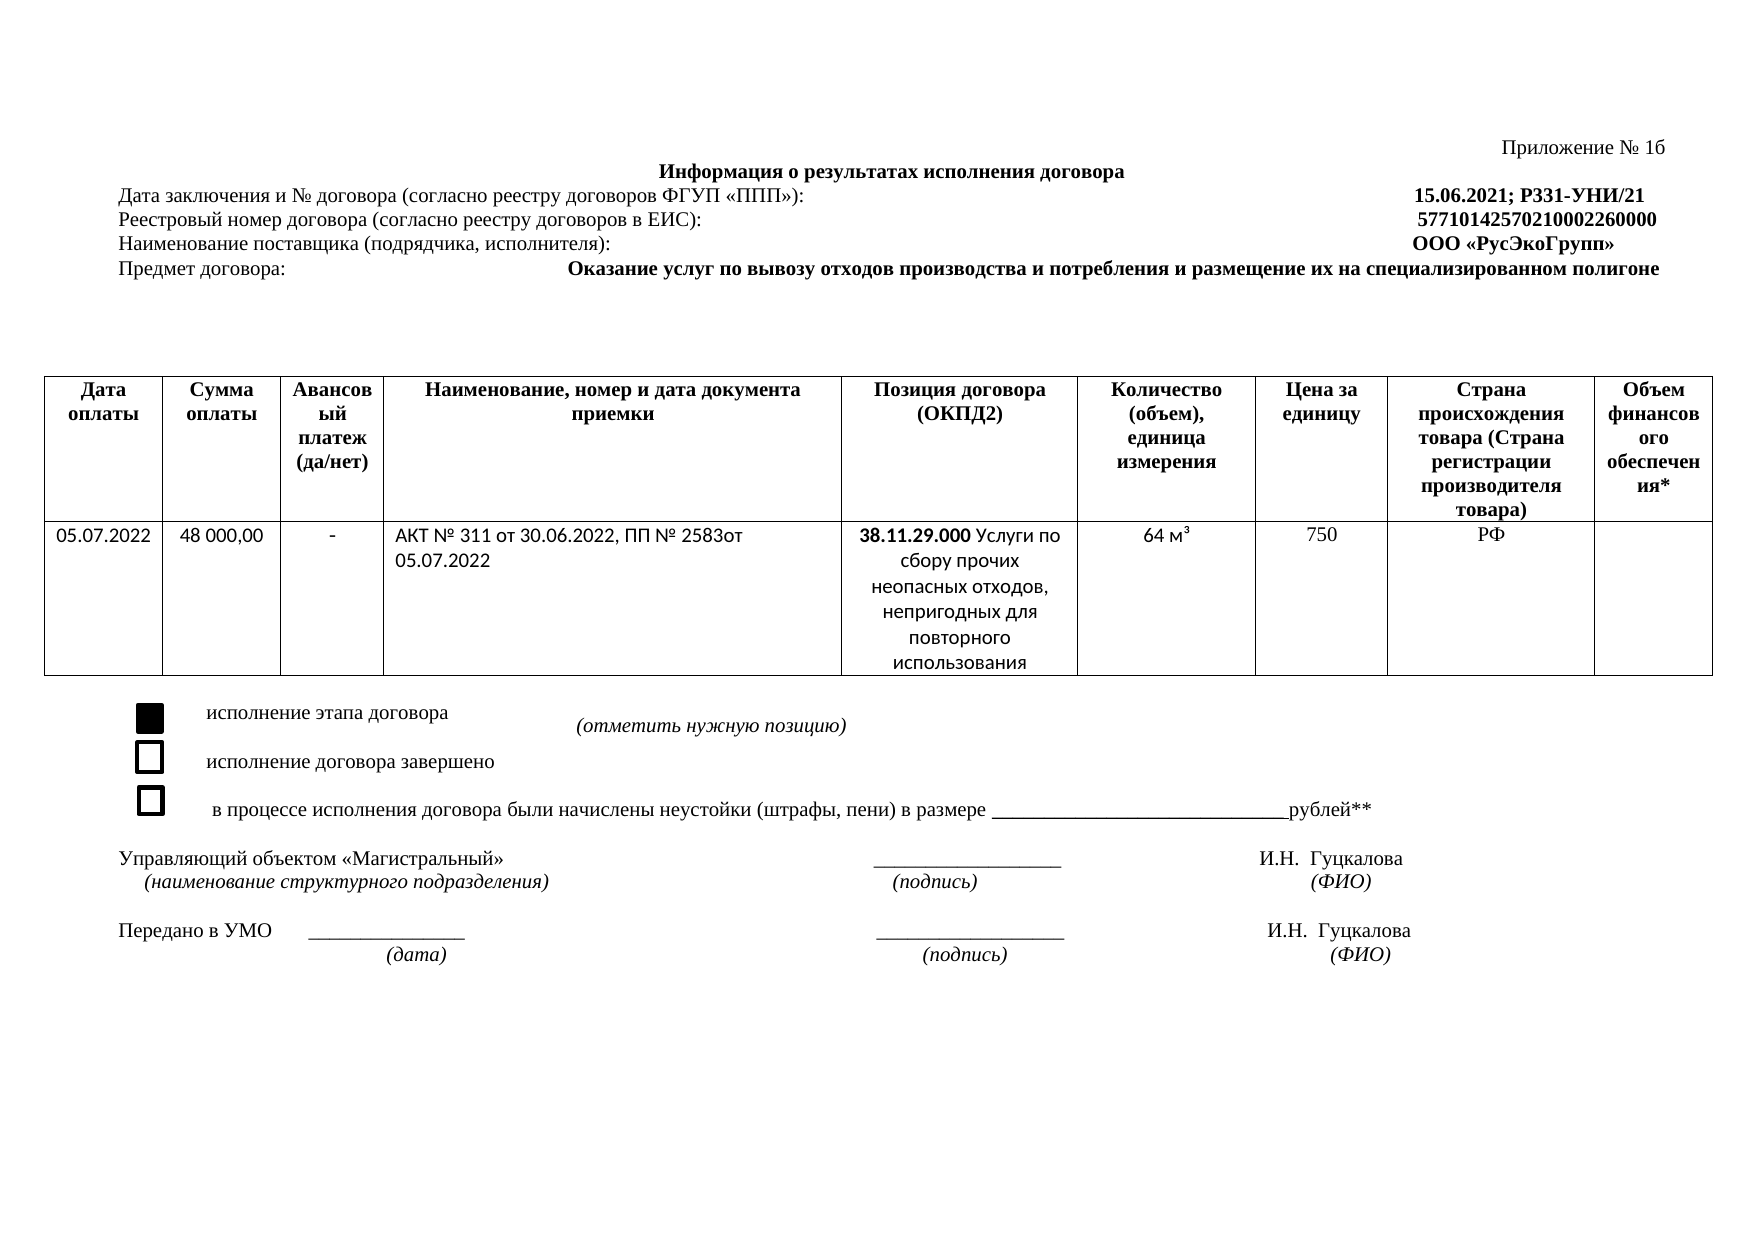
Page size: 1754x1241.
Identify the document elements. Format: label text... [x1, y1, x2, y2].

table_cell [107, 676, 195, 725]
table_header Страна происхождения товара (Страна регистрации производителя товара) [1388, 377, 1594, 521]
text (наименование структурного подразделения) (подпись) (ФИО) [118, 869, 1665, 893]
table_cell (отметить нужную позицию) [565, 676, 1037, 773]
text Приложение № 1б [118, 135, 1665, 159]
text (дата) (подпись) (ФИО) [118, 942, 1665, 966]
text Наименование поставщика (подрядчика, исполнителя): ООО «РусЭкоГрупп» [118, 231, 1665, 255]
table_cell исполнение договора завершено [195, 725, 565, 773]
text Управляющий объектом «Магистральный» __________________ И.Н. Гуцкалова [118, 845, 1665, 869]
table_header Наименование, номер и дата документа приемки [384, 377, 841, 521]
table_cell 750 [1256, 522, 1387, 675]
table_header Количество (объем), единица измерения [1078, 377, 1255, 521]
table_header Сумма оплаты [163, 377, 280, 521]
table_header Позиция договора (ОКПД2) [842, 377, 1077, 521]
table_header Дата оплаты [45, 377, 162, 521]
table_cell [107, 725, 195, 773]
table_cell - [281, 522, 383, 675]
text Информация о результатах исполнения договора [118, 159, 1665, 183]
table_cell 05.07.2022 [45, 522, 162, 675]
table_header Авансовый платеж (да/нет) [281, 377, 383, 521]
table_cell РФ [1388, 522, 1594, 675]
table_cell 38.11.29.000 Услуги по сбору прочих неопасных отходов, непригодных для повторного использования [842, 522, 1077, 675]
text Передано в УМО _______________ __________________ И.Н. Гуцкалова [118, 918, 1665, 942]
table_cell АКТ № 311 от 30.06.2022, ПП № 2583от 05.07.2022 [384, 522, 841, 675]
text в процессе исполнения договора были начислены неустойки (штрафы, пени) в размере ____________________________ рублей** [118, 797, 1665, 821]
table_cell исполнение этапа договора [195, 676, 565, 725]
text Реестровый номер договора (согласно реестру договоров в ЕИС): 57710142570210002260000 [118, 207, 1665, 231]
table_header Цена за единицу [1256, 377, 1387, 521]
text Предмет договора: Оказание услуг по вывозу отходов производства и потребления и размещение их на специализированном полигоне [118, 255, 1665, 279]
table_cell [1595, 522, 1712, 675]
text Дата заключения и № договора (согласно реестру договоров ФГУП «ППП»): 15.06.2021; Р331-УНИ/21 [118, 183, 1665, 207]
table_cell 48 000,00 [163, 522, 280, 675]
table_header Объем финансового обеспечения* [1595, 377, 1712, 521]
table_cell 64 м³ [1078, 522, 1255, 675]
